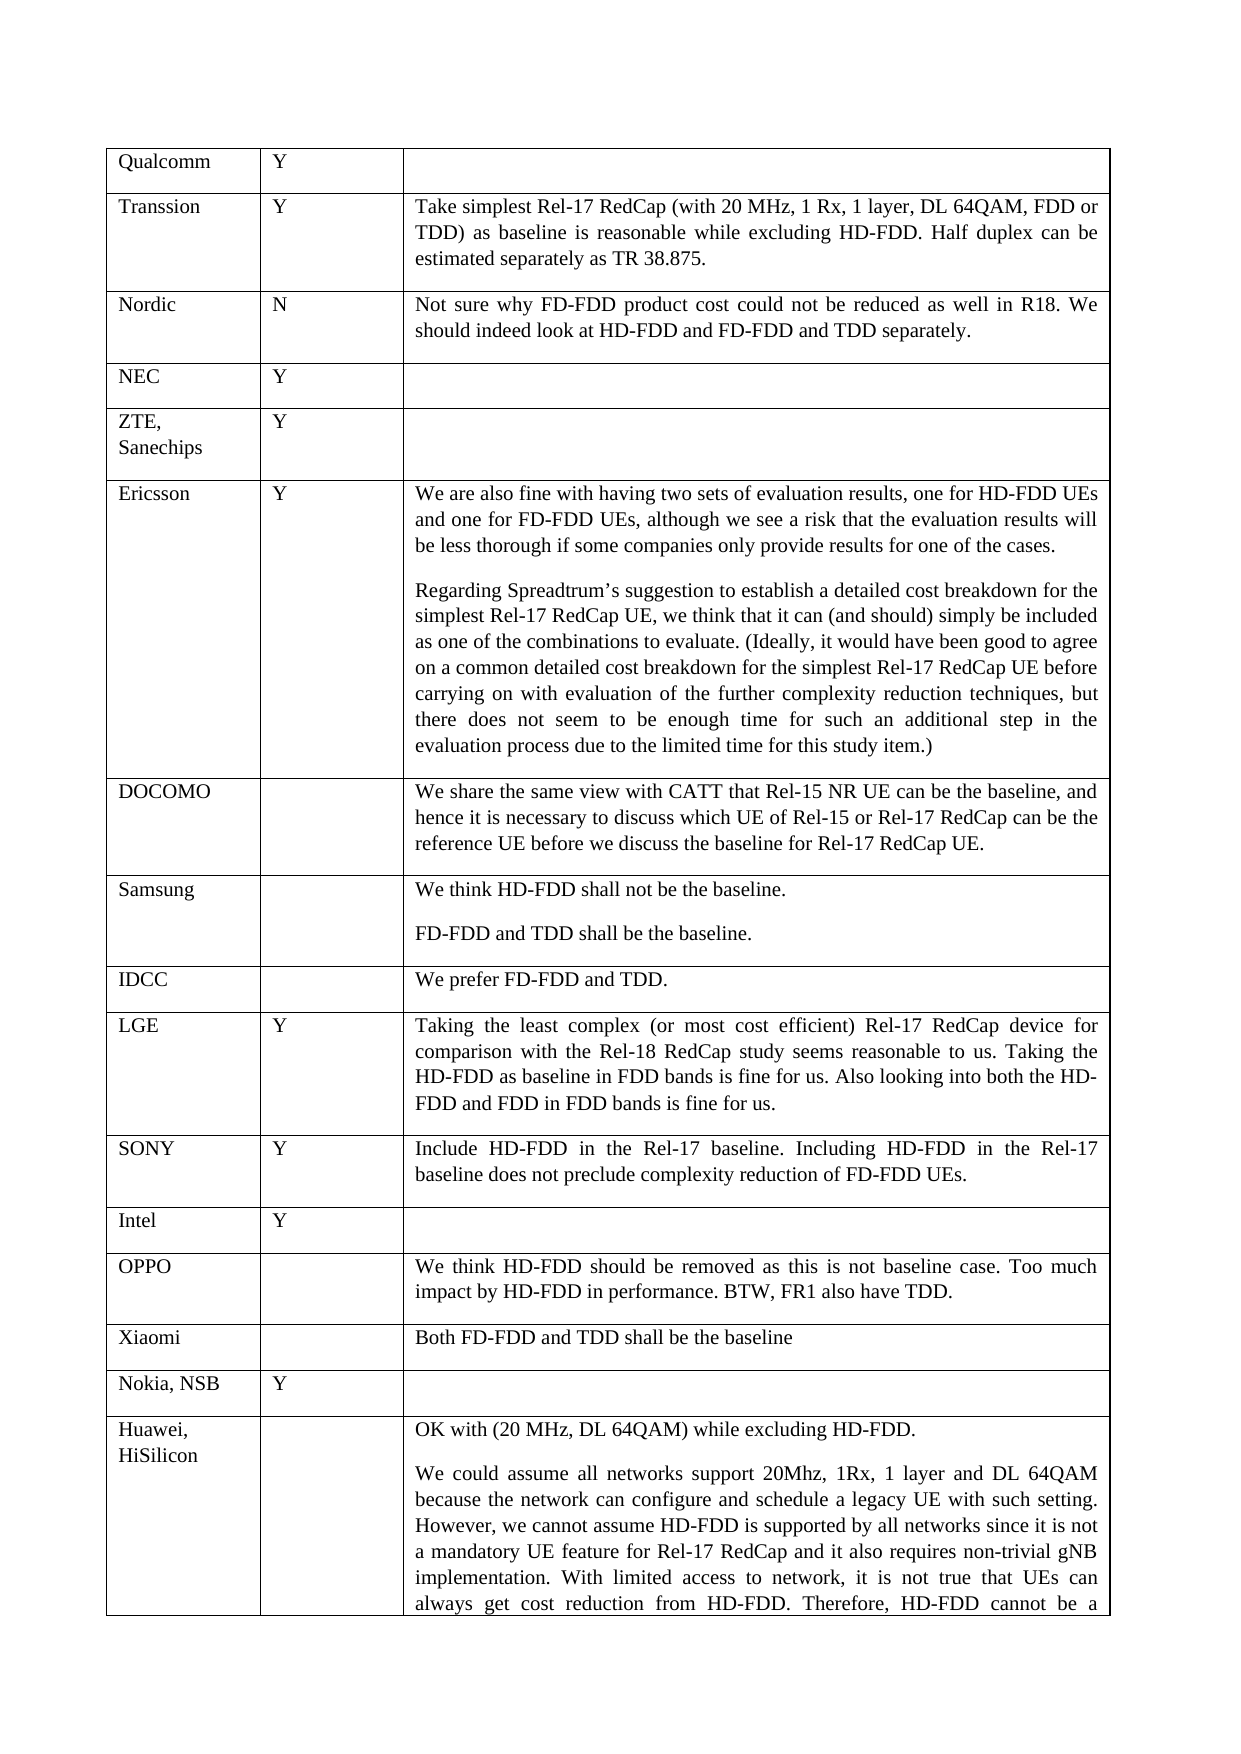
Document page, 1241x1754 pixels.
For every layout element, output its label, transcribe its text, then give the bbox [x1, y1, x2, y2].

table_cell Both FD-FDD and TDD shall be the baseline [404, 1325, 1109, 1370]
table_cell Transsion [107, 194, 260, 291]
table_cell Xiaomi [107, 1325, 260, 1370]
table_cell [261, 1254, 403, 1324]
table_cell Include HD-FDD in the Rel-17 baseline. Including HD-FDD in the Rel-17 baseline does not preclude complexity reduction of FD-FDD UEs. [404, 1136, 1109, 1207]
table_cell Y [261, 409, 403, 480]
table_cell Nordic [107, 292, 260, 362]
table_cell [404, 1371, 1109, 1416]
table_cell IDCC [107, 967, 260, 1012]
table_cell Take simplest Rel-17 RedCap (with 20 MHz, 1 Rx, 1 layer, DL 64QAM, FDD or TDD) as baseline is reasonable while excluding HD-FDD. Half duplex can be estimated separately as TR 38.875. [404, 194, 1109, 291]
table_cell [261, 779, 403, 875]
table_cell Y [261, 149, 403, 193]
table_cell We think HD-FDD shall not be the baseline. FD-FDD and TDD shall be the baseline. [404, 876, 1109, 966]
table_cell Ericsson [107, 481, 260, 778]
table_cell Y [261, 1208, 403, 1252]
table_cell Qualcomm [107, 149, 260, 193]
table_cell [261, 876, 403, 966]
table_cell Intel [107, 1208, 260, 1252]
table_cell [404, 409, 1109, 480]
table_cell Not sure why FD-FDD product cost could not be reduced as well in R18. We should indeed look at HD-FDD and FD-FDD and TDD separately. [404, 292, 1109, 362]
table_cell OPPO [107, 1254, 260, 1324]
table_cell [404, 1417, 1109, 1615]
table_cell Y [261, 481, 403, 778]
table_cell Y [261, 1371, 403, 1416]
table_cell Samsung [107, 876, 260, 966]
table_cell Nokia, NSB [107, 1371, 260, 1416]
table_cell Taking the least complex (or most cost efficient) Rel-17 RedCap device for comparison with the Rel-18 RedCap study seems reasonable to us. Taking the HD-FDD as baseline in FDD bands is fine for us. Also looking into both the HD-FDD and FDD in FDD bands is fine for us. [404, 1013, 1109, 1135]
table_cell NEC [107, 364, 260, 408]
table_cell Y [261, 364, 403, 408]
table_cell [261, 967, 403, 1012]
table_cell [404, 149, 1109, 193]
table_cell Y [261, 1136, 403, 1207]
table_cell [404, 1208, 1109, 1252]
table_cell [404, 364, 1109, 408]
table_cell LGE [107, 1013, 260, 1135]
table_cell N [261, 292, 403, 362]
table_cell Y [261, 1013, 403, 1135]
table_cell DOCOMO [107, 779, 260, 875]
table_cell SONY [107, 1136, 260, 1207]
table_cell Y [261, 194, 403, 291]
table_cell We think HD-FDD should be removed as this is not baseline case. Too much impact by HD-FDD in performance. BTW, FR1 also have TDD. [404, 1254, 1109, 1324]
table_cell We share the same view with CATT that Rel-15 NR UE can be the baseline, and hence it is necessary to discuss which UE of Rel-15 or Rel-17 RedCap can be the reference UE before we discuss the baseline for Rel-17 RedCap UE. [404, 779, 1109, 875]
table_cell We are also fine with having two sets of evaluation results, one for HD-FDD UEs and one for FD-FDD UEs, although we see a risk that the evaluation results will be less thorough if some companies only provide results for one of the cases. Regarding Spreadtrum’s suggestion to establish a detailed cost breakdown for the simplest Rel-17 RedCap UE, we think that it can (and should) simply be included as one of the combinations to evaluate. (Ideally, it would have been good to agree on a common detailed cost breakdown for the simplest Rel-17 RedCap UE before carrying on with evaluation of the further complexity reduction techniques, but there does not seem to be enough time for such an additional step in the evaluation process due to the limited time for this study item.) [404, 481, 1109, 778]
table_cell [261, 1417, 403, 1615]
table_cell ZTE, Sanechips [107, 409, 260, 480]
table_cell Huawei, HiSilicon [107, 1417, 260, 1615]
table_cell We prefer FD-FDD and TDD. [404, 967, 1109, 1012]
table_cell [261, 1325, 403, 1370]
